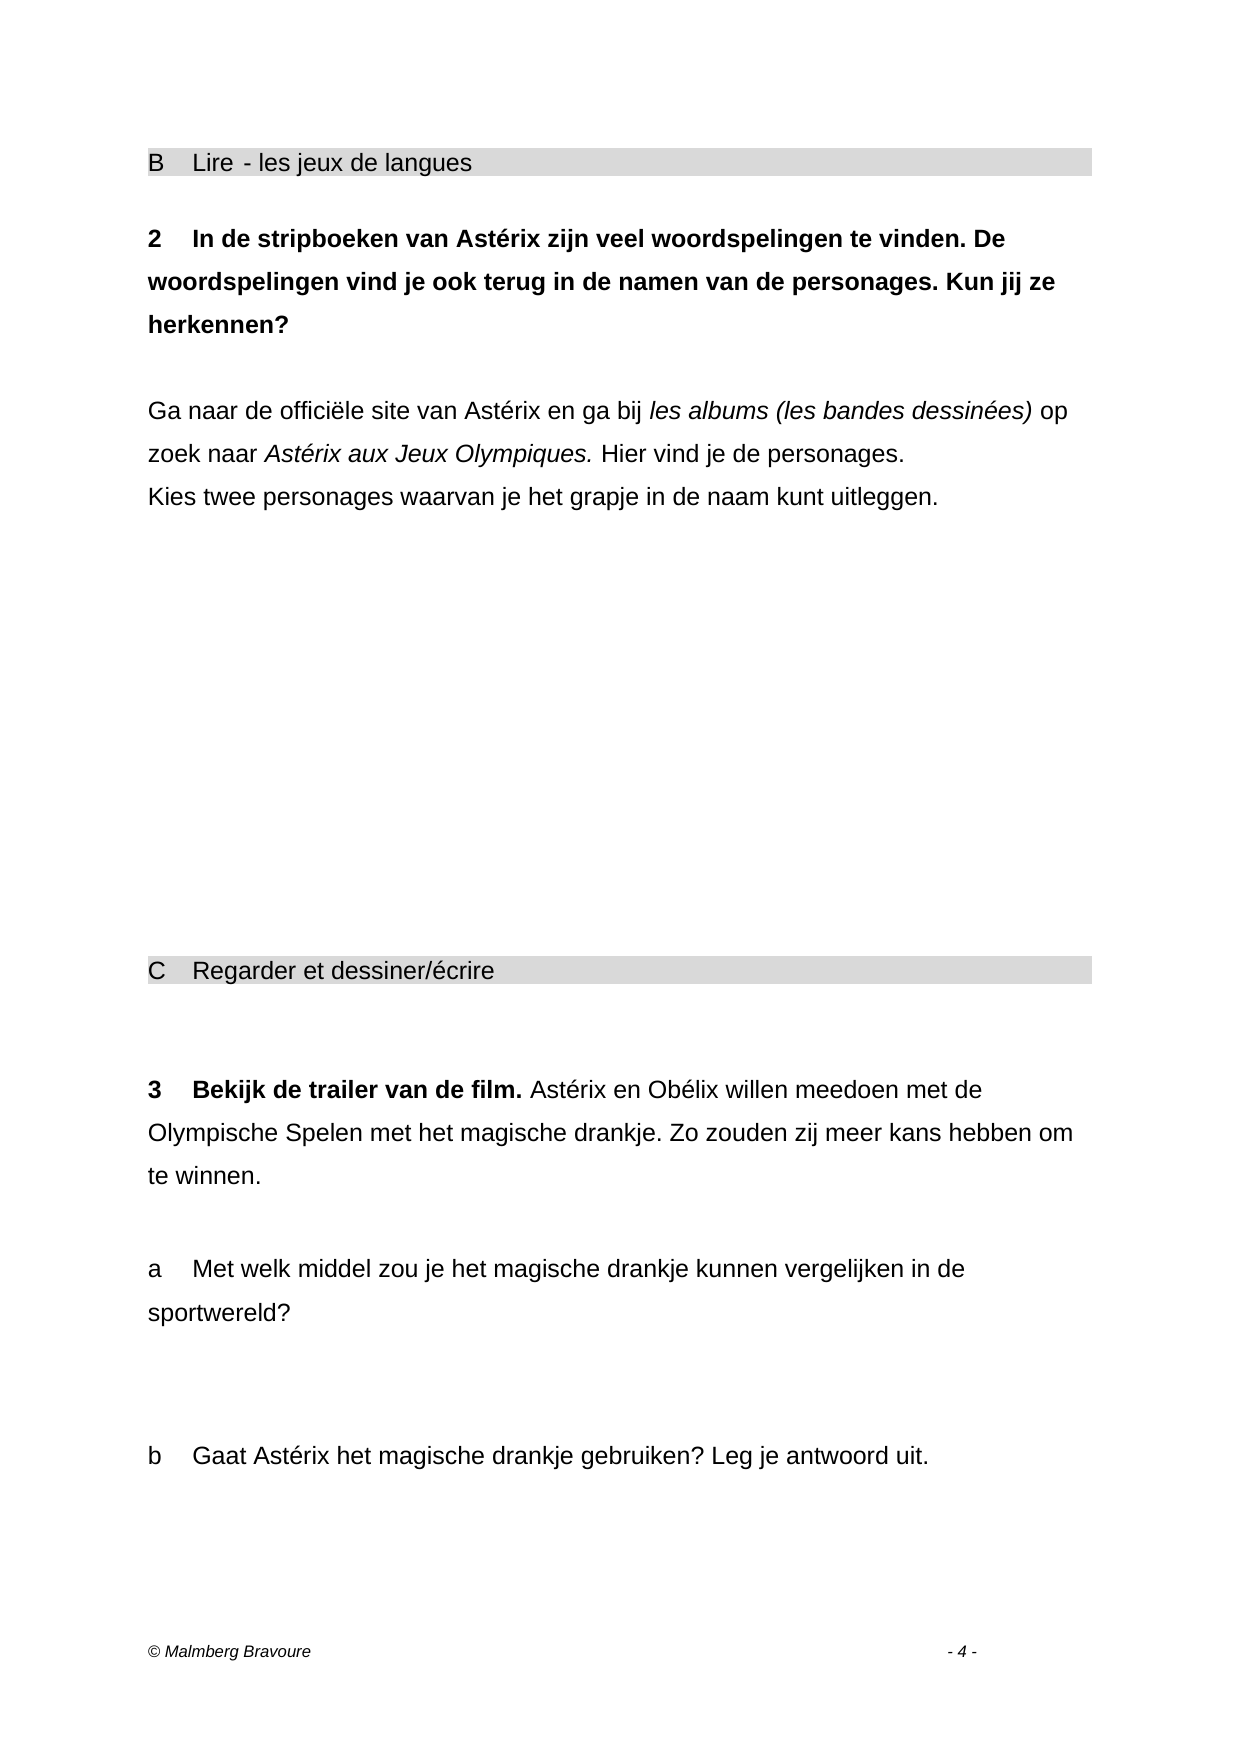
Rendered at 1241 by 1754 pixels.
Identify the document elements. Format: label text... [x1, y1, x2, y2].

text 2 In de stripboeken van Astérix zijn veel woordspelingen te vinden. De woordspelingen vind je ook terug in de namen van de personages. Kun jij ze herkennen? [148, 224, 1092, 339]
text Ga naar de officiële site van Astérix en ga bij les albums (les bandes dessinées) op zoek naar Astérix aux Jeux Olympiques. Hier vind je de personages. [148, 396, 1092, 468]
text C Regarder et dessiner/écrire [148, 956, 1092, 984]
text Kies twee personages waarvan je het grapje in de naam kunt uitleggen. [148, 482, 1092, 511]
text b Gaat Astérix het magische drankje gebruiken? Leg je antwoord uit. [148, 1441, 1092, 1470]
text a Met welk middel zou je het magische drankje kunnen vergelijken in de sportwereld? [148, 1254, 1092, 1326]
text 3 Bekijk de trailer van de film. Astérix en Obélix willen meedoen met de Olympische Spelen met het magische drankje. Zo zouden zij meer kans hebben om te winnen. [148, 1075, 1092, 1190]
text B Lire - les jeux de langues [148, 148, 1092, 176]
